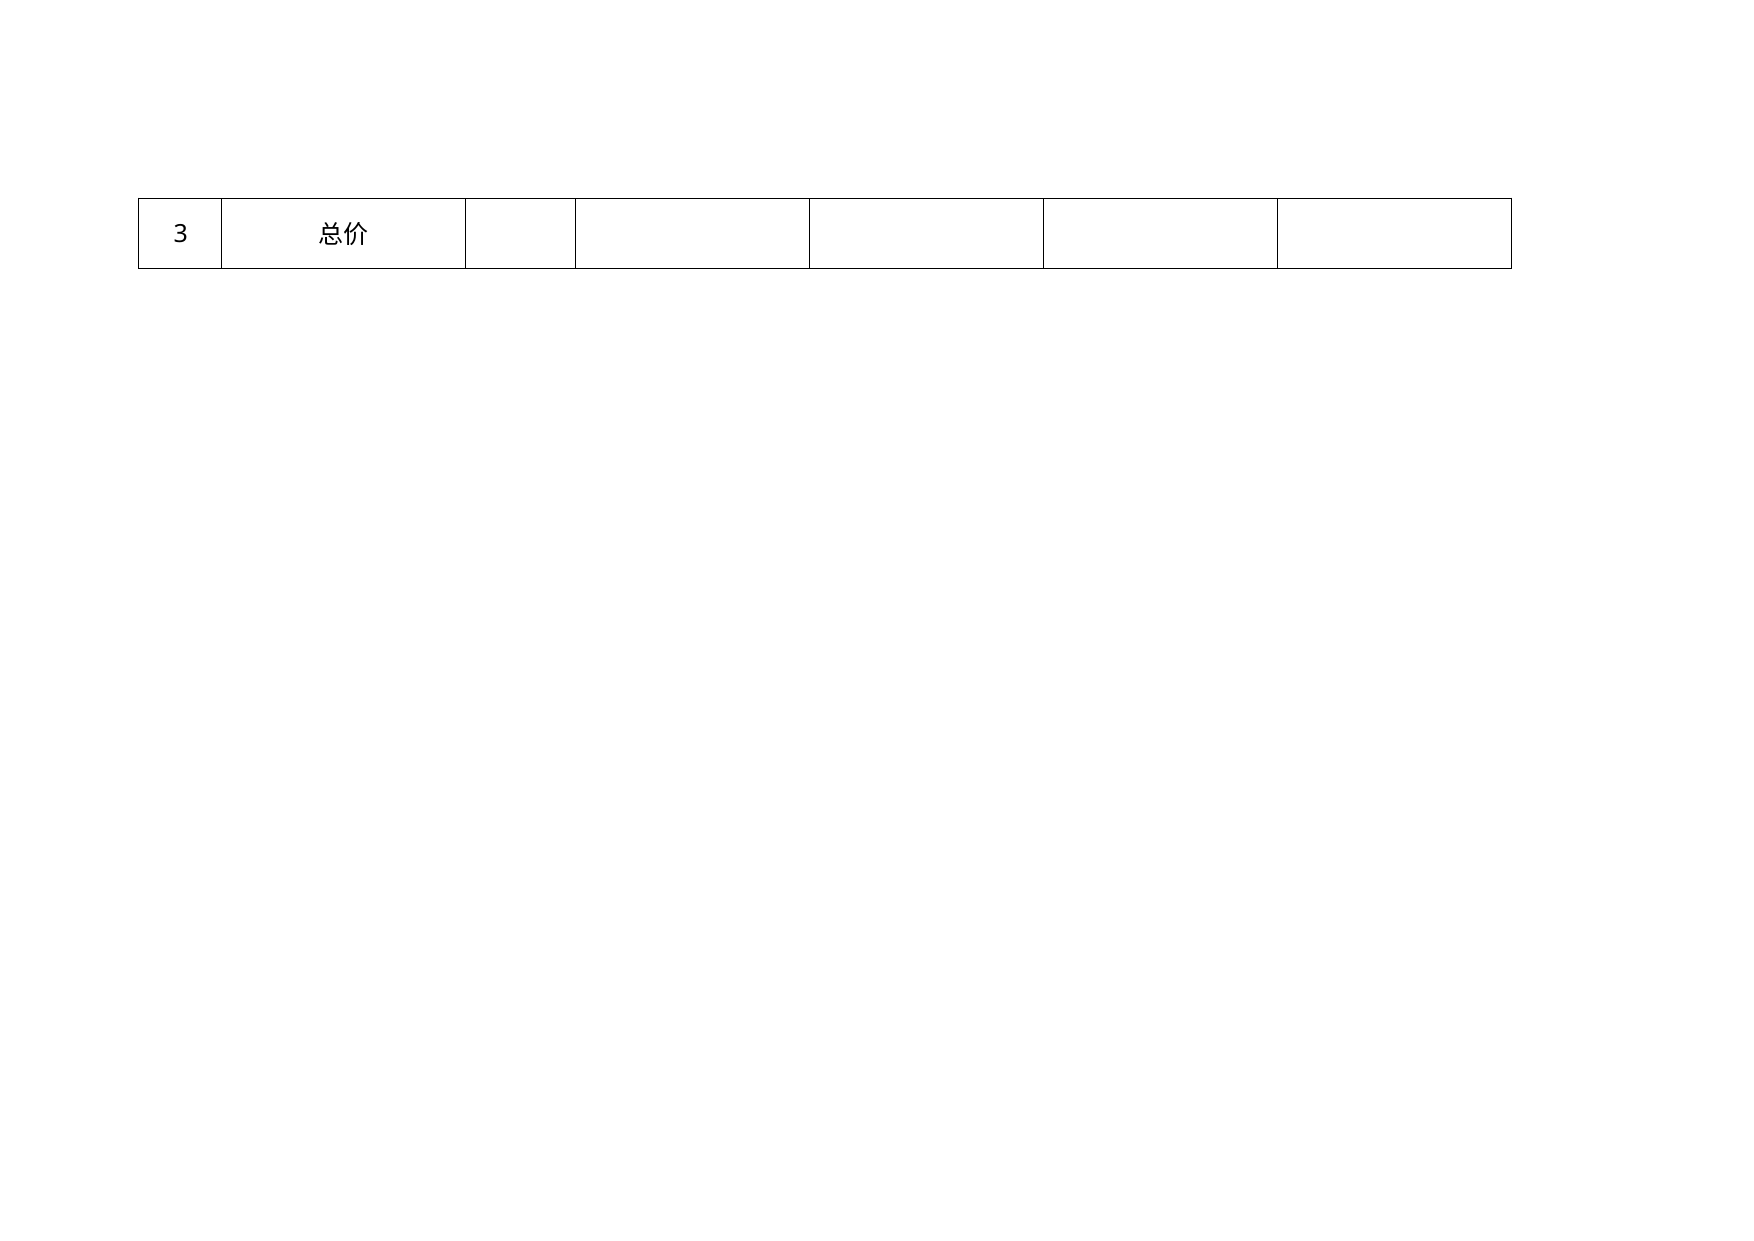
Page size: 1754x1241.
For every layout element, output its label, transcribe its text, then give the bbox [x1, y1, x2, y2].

table_cell 总价 [222, 199, 465, 268]
table_cell [1044, 199, 1277, 268]
table_cell [810, 199, 1043, 268]
table_cell [466, 199, 575, 268]
table_cell [1278, 199, 1511, 268]
table_cell [576, 199, 809, 268]
table_cell 3 [139, 199, 221, 268]
